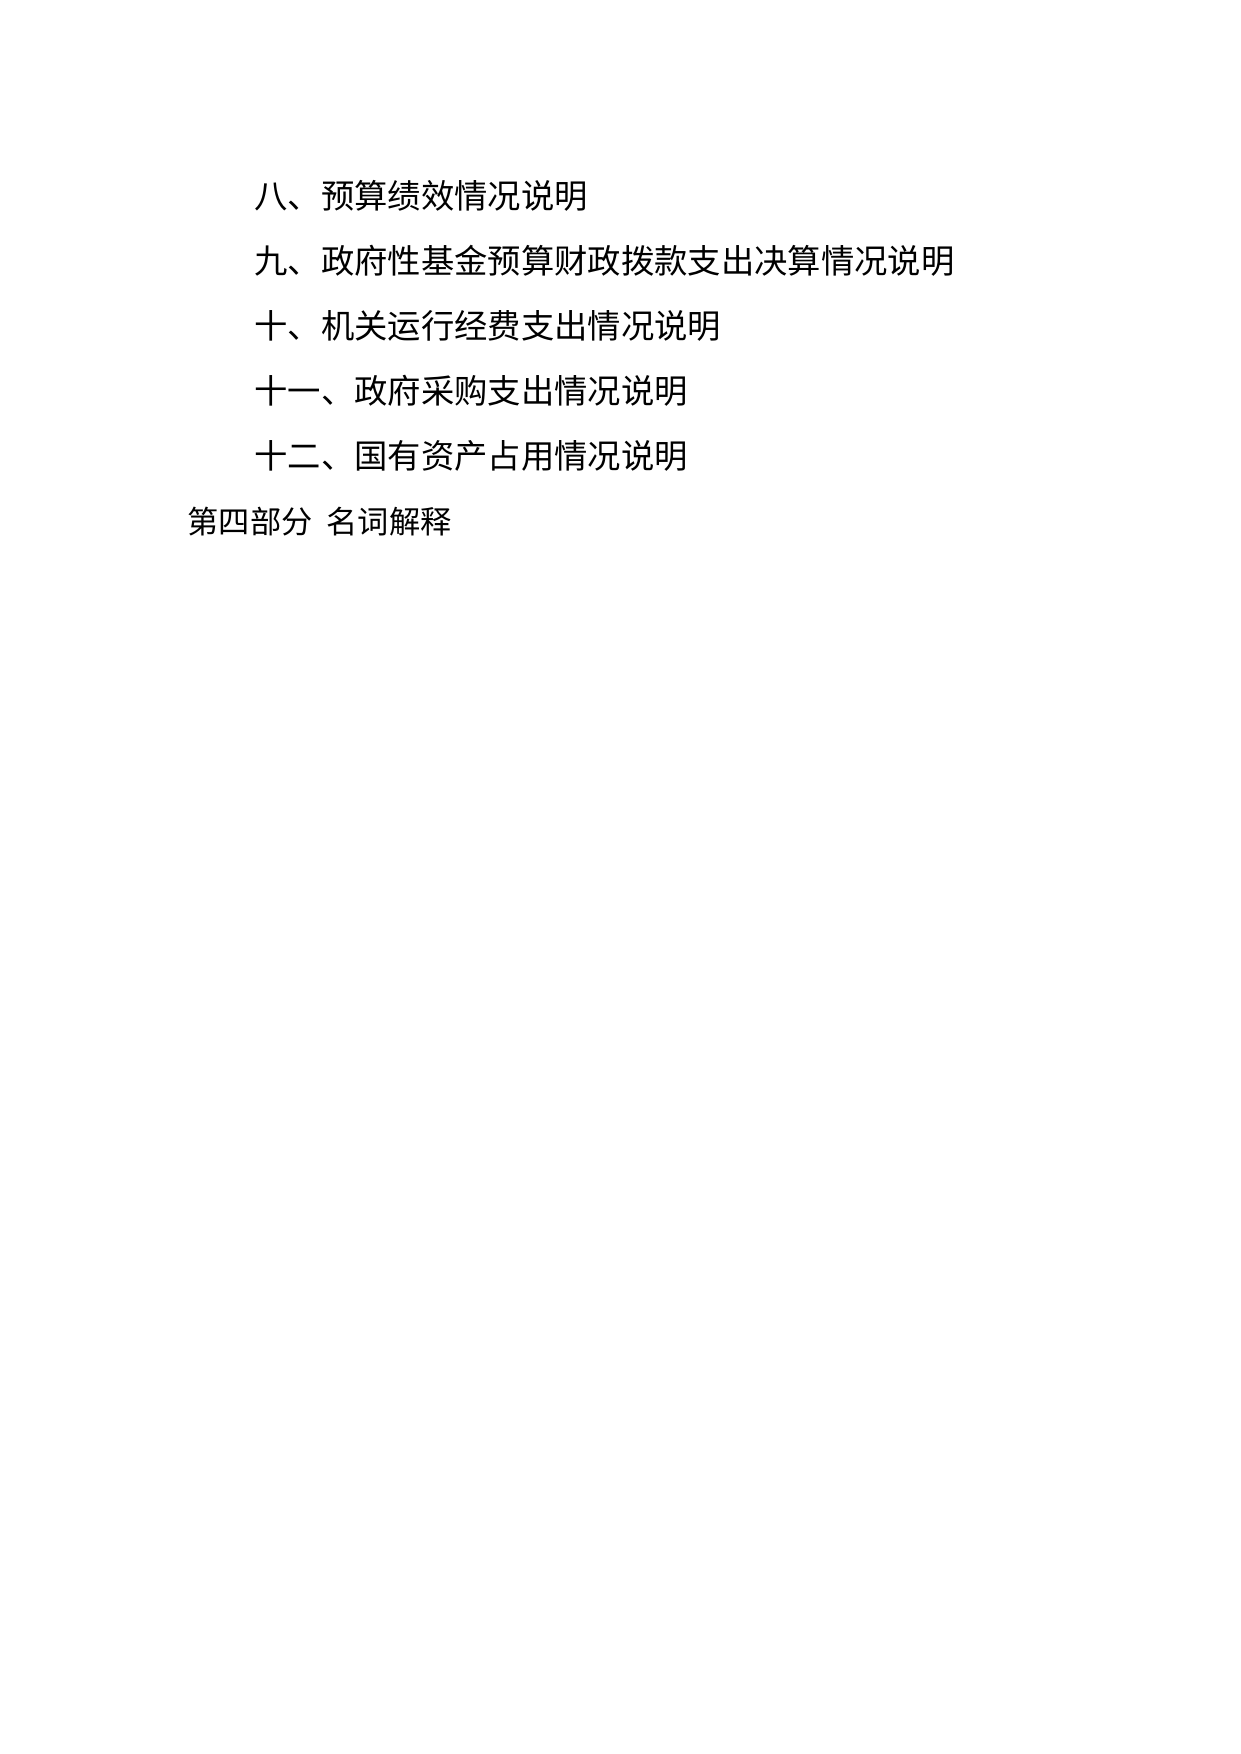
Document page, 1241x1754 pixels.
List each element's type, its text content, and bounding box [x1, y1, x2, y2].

text 十二、国有资产占用情况说明 [187, 422, 1053, 487]
text 八、预算绩效情况说明 [187, 162, 1053, 227]
text 第四部分 名词解释 [187, 487, 1053, 552]
text 十一、政府采购支出情况说明 [187, 357, 1053, 422]
text 九、政府性基金预算财政拨款支出决算情况说明 [187, 227, 1053, 292]
text 十、机关运行经费支出情况说明 [187, 292, 1053, 357]
